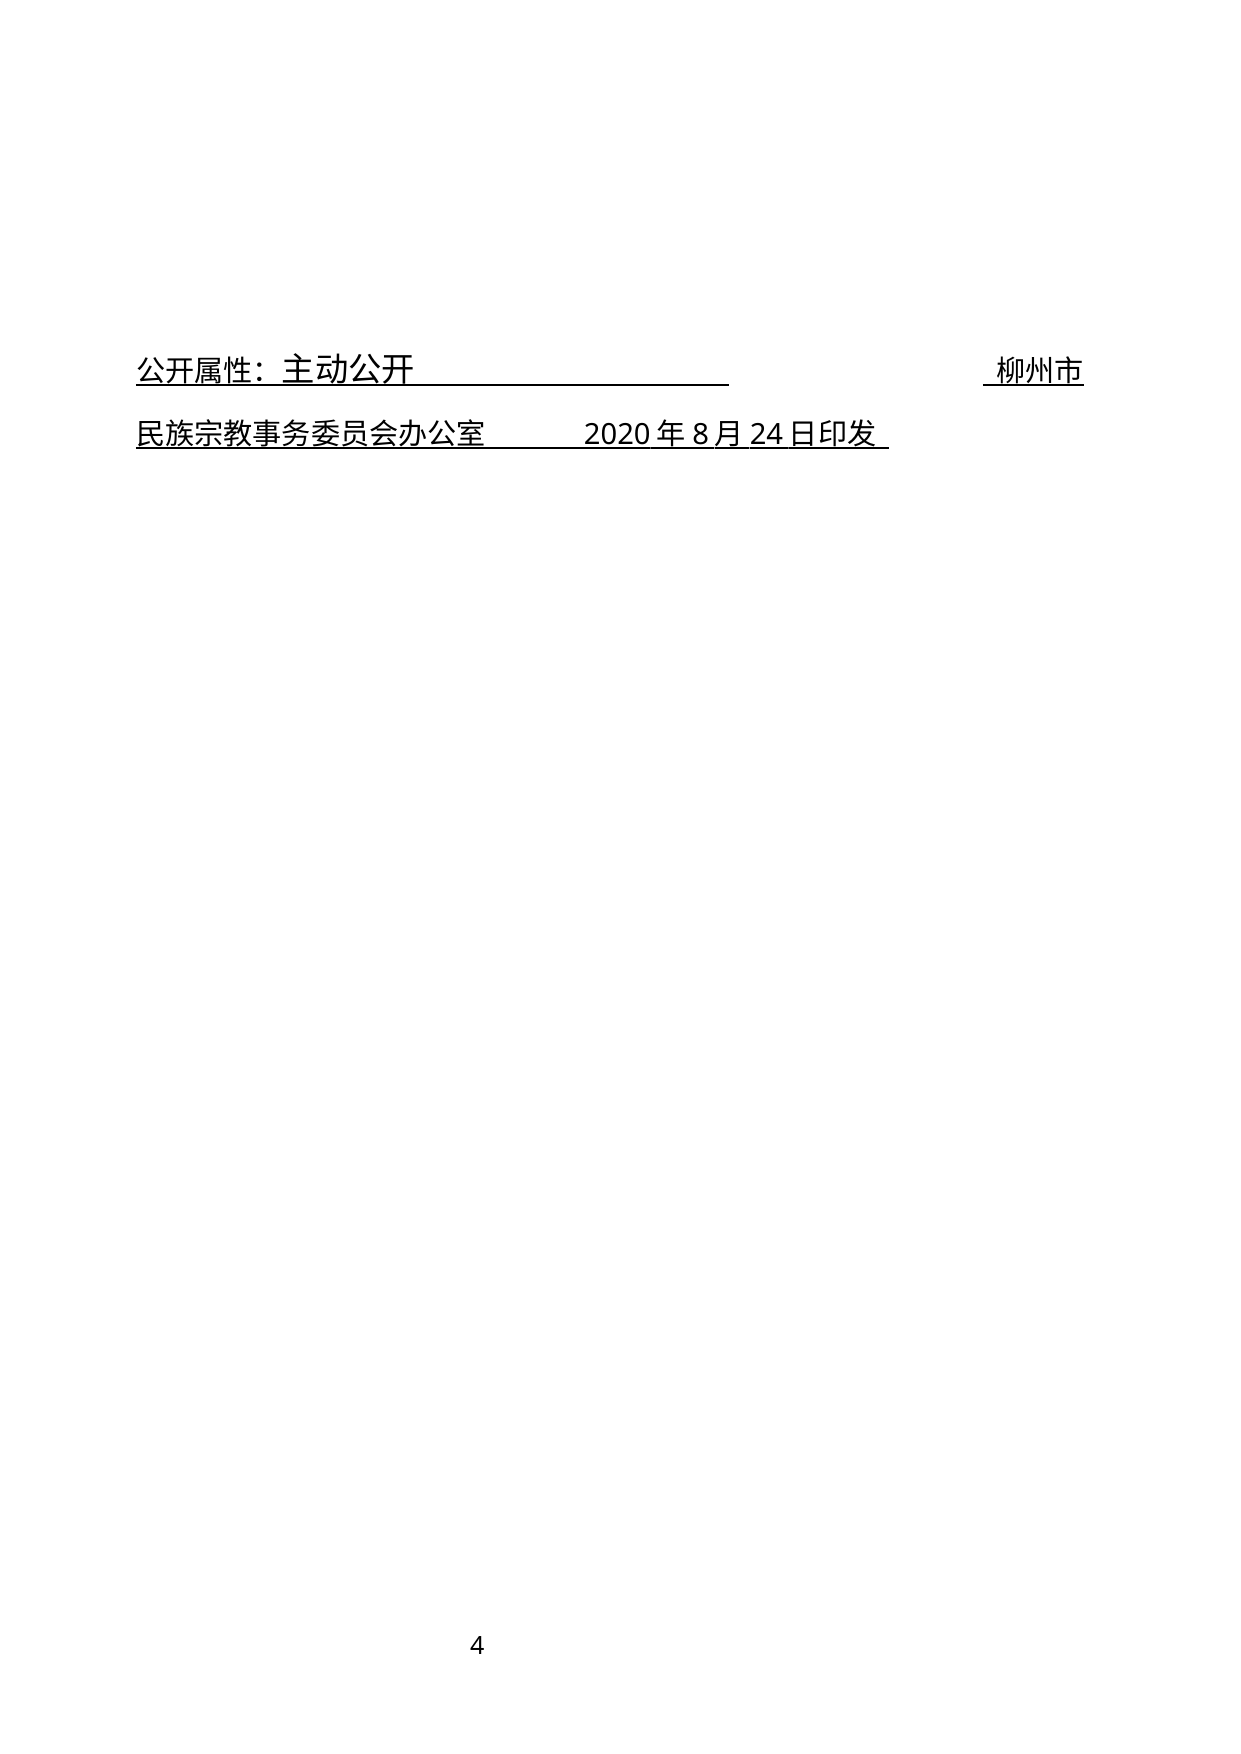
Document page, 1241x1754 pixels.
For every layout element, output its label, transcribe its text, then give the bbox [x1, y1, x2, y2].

text 公开属性：主动公开 柳州市民族宗教事务委员会办公室 2020年 8月24日印发 [136, 334, 1104, 464]
